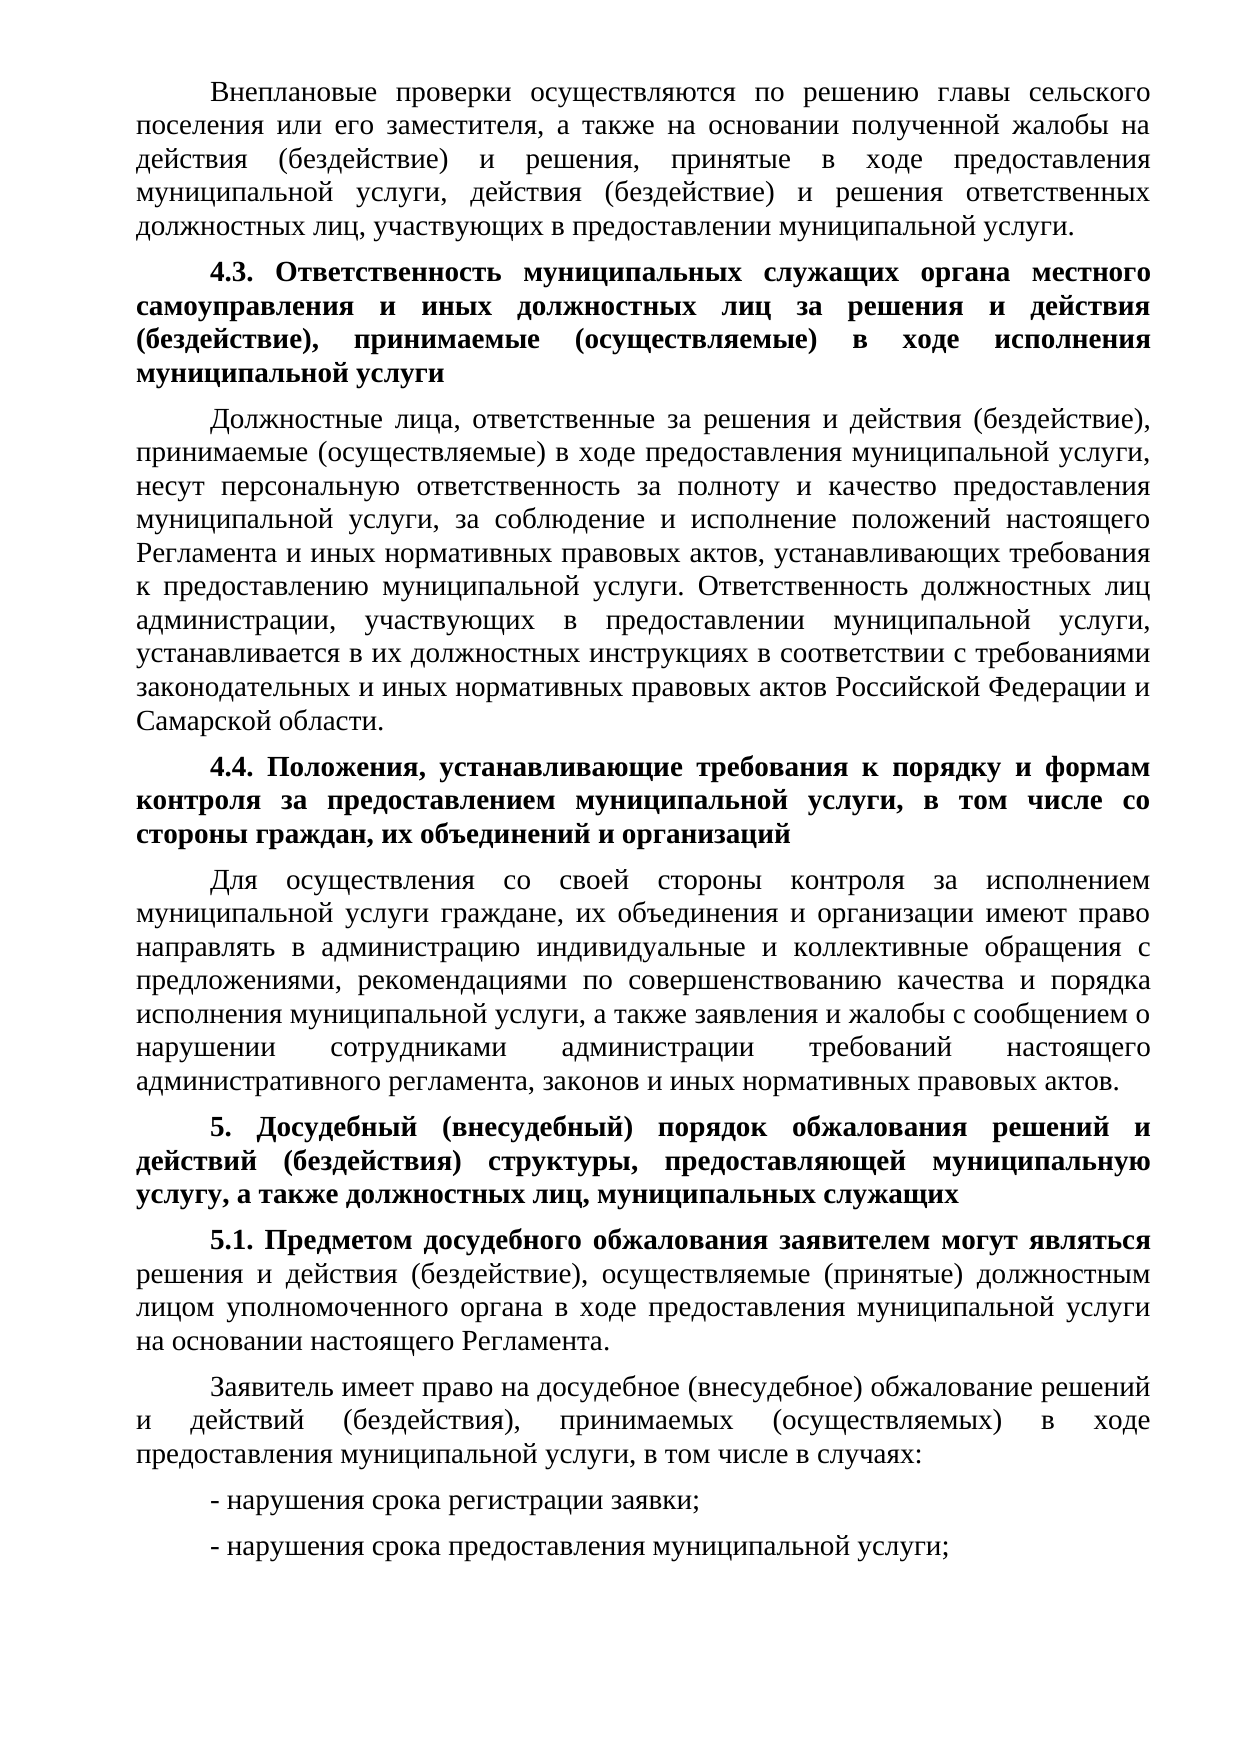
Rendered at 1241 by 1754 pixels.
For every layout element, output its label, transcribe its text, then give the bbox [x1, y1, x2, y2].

text Должностные лица, ответственные за решения и действия (бездействие), принимаемые (осуществляемые) в ходе предоставления муниципальной услуги, несут персональную ответственность за полноту и качество предоставления муниципальной услуги, за соблюдение и исполнение положений настоящего Регламента и иных нормативных правовых актов, устанавливающих требования к предоставлению муниципальной услуги. Ответственность должностных лиц администрации, участвующих в предоставлении муниципальной услуги, устанавливается в их должностных инструкциях в соответствии с требованиями законодательных и иных нормативных правовых актов Российской Федерации и Самарской области. [136, 401, 1152, 736]
text Для осуществления со своей стороны контроля за исполнением муниципальной услуги граждане, их объединения и организации имеют право направлять в администрацию индивидуальные и коллективные обращения с предложениями, рекомендациями по совершенствованию качества и порядка исполнения муниципальной услуги, а также заявления и жалобы с сообщением о нарушении сотрудниками администрации требований настоящего административного регламента, законов и иных нормативных правовых актов. [136, 862, 1152, 1097]
text 5. Досудебный (внесудебный) порядок обжалования решений и действий (бездействия) структуры, предоставляющей муниципальную услугу, а также должностных лиц, муниципальных служащих [136, 1109, 1152, 1210]
text 4.3. Ответственность муниципальных служащих органа местного самоуправления и иных должностных лиц за решения и действия (бездействие), принимаемые (осуществляемые) в ходе исполнения муниципальной услуги [136, 254, 1152, 388]
text - нарушения срока предоставления муниципальной услуги; [136, 1528, 1152, 1562]
text Внеплановые проверки осуществляются по решению главы сельского поселения или его заместителя, а также на основании полученной жалобы на действия (бездействие) и решения, принятые в ходе предоставления муниципальной услуги, действия (бездействие) и решения ответственных должностных лиц, участвующих в предоставлении муниципальной услуги. [136, 74, 1152, 242]
text 5.1. Предметом досудебного обжалования заявителем могут являться решения и действия (бездействие), осуществляемые (принятые) должностным лицом уполномоченного органа в ходе предоставления муниципальной услуги на основании настоящего Регламента. [136, 1222, 1152, 1356]
text - нарушения срока регистрации заявки; [136, 1482, 1152, 1516]
text Заявитель имеет право на досудебное (внесудебное) обжалование решений и действий (бездействия), принимаемых (осуществляемых) в ходе предоставления муниципальной услуги, в том числе в случаях: [136, 1369, 1152, 1469]
text 4.4. Положения, устанавливающие требования к порядку и формам контроля за предоставлением муниципальной услуги, в том числе со стороны граждан, их объединений и организаций [136, 749, 1152, 849]
